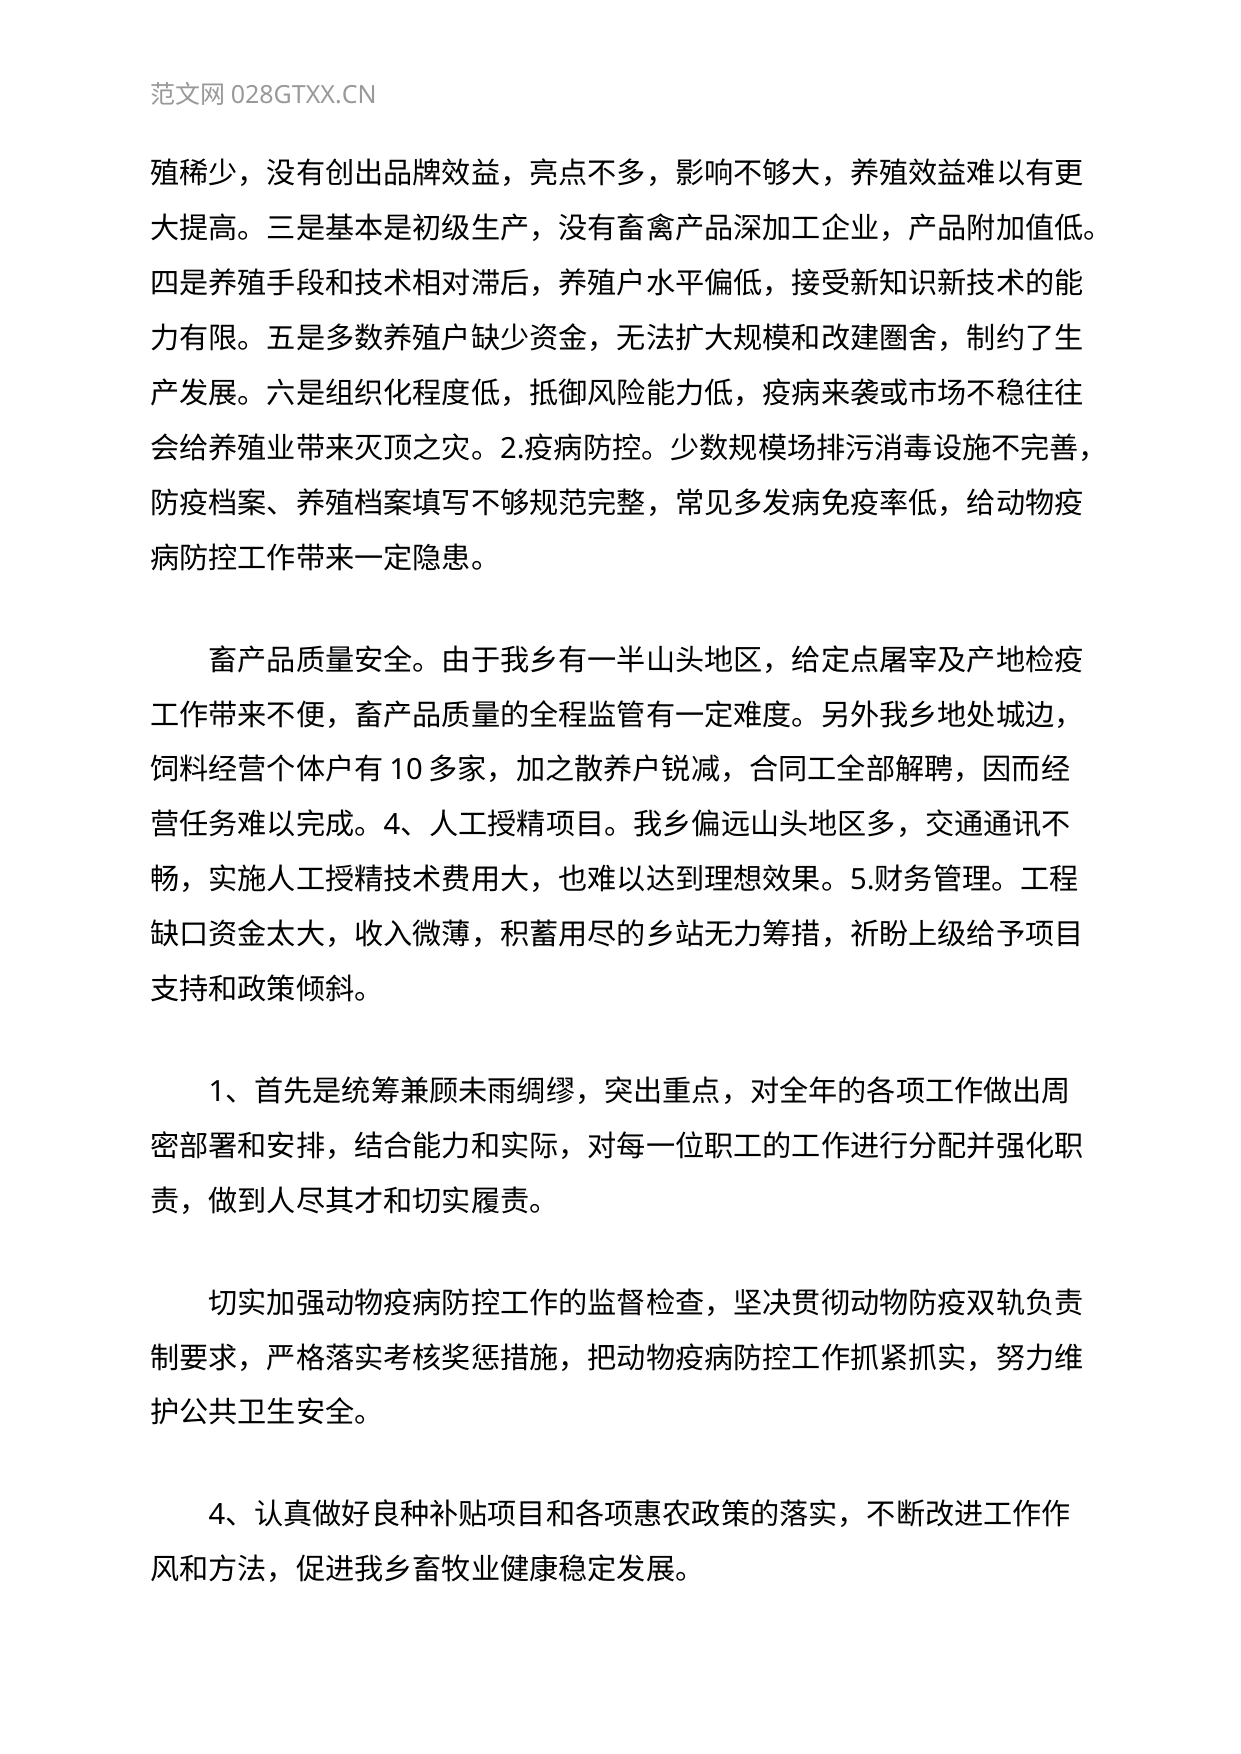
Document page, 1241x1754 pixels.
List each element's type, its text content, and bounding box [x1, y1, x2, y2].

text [150, 150, 1090, 577]
text 畜产品质量安全。由于我乡有一半山头地区，给定点屠宰及产地检疫工作带来不便，畜产品质量的全程监管有一定难度。另外我乡地处城边，饲料经营个体户有10多家，加之散养户锐减，合同工全部解聘，因而经营任务难以完成。4、人工授精项目。我乡偏远山头地区多，交通通讯不畅，实施人工授精技术费用大，也难以达到理想效果。5.财务管理。工程缺口资金太大，收入微薄，积蓄用尽的乡站无力筹措，祈盼上级给予项目支持和政策倾斜。 [150, 636, 1090, 1008]
text 1、首先是统筹兼顾未雨绸缪，突出重点，对全年的各项工作做出周密部署和安排，结合能力和实际，对每一位职工的工作进行分配并强化职责，做到人尽其才和切实履责。 [150, 1068, 1090, 1220]
text 4、认真做好良种补贴项目和各项惠农政策的落实，不断改进工作作风和方法，促进我乡畜牧业健康稳定发展。 [150, 1491, 1090, 1588]
text 切实加强动物疫病防控工作的监督检查，坚决贯彻动物防疫双轨负责制要求，严格落实考核奖惩措施，把动物疫病防控工作抓紧抓实，努力维护公共卫生安全。 [150, 1279, 1090, 1431]
